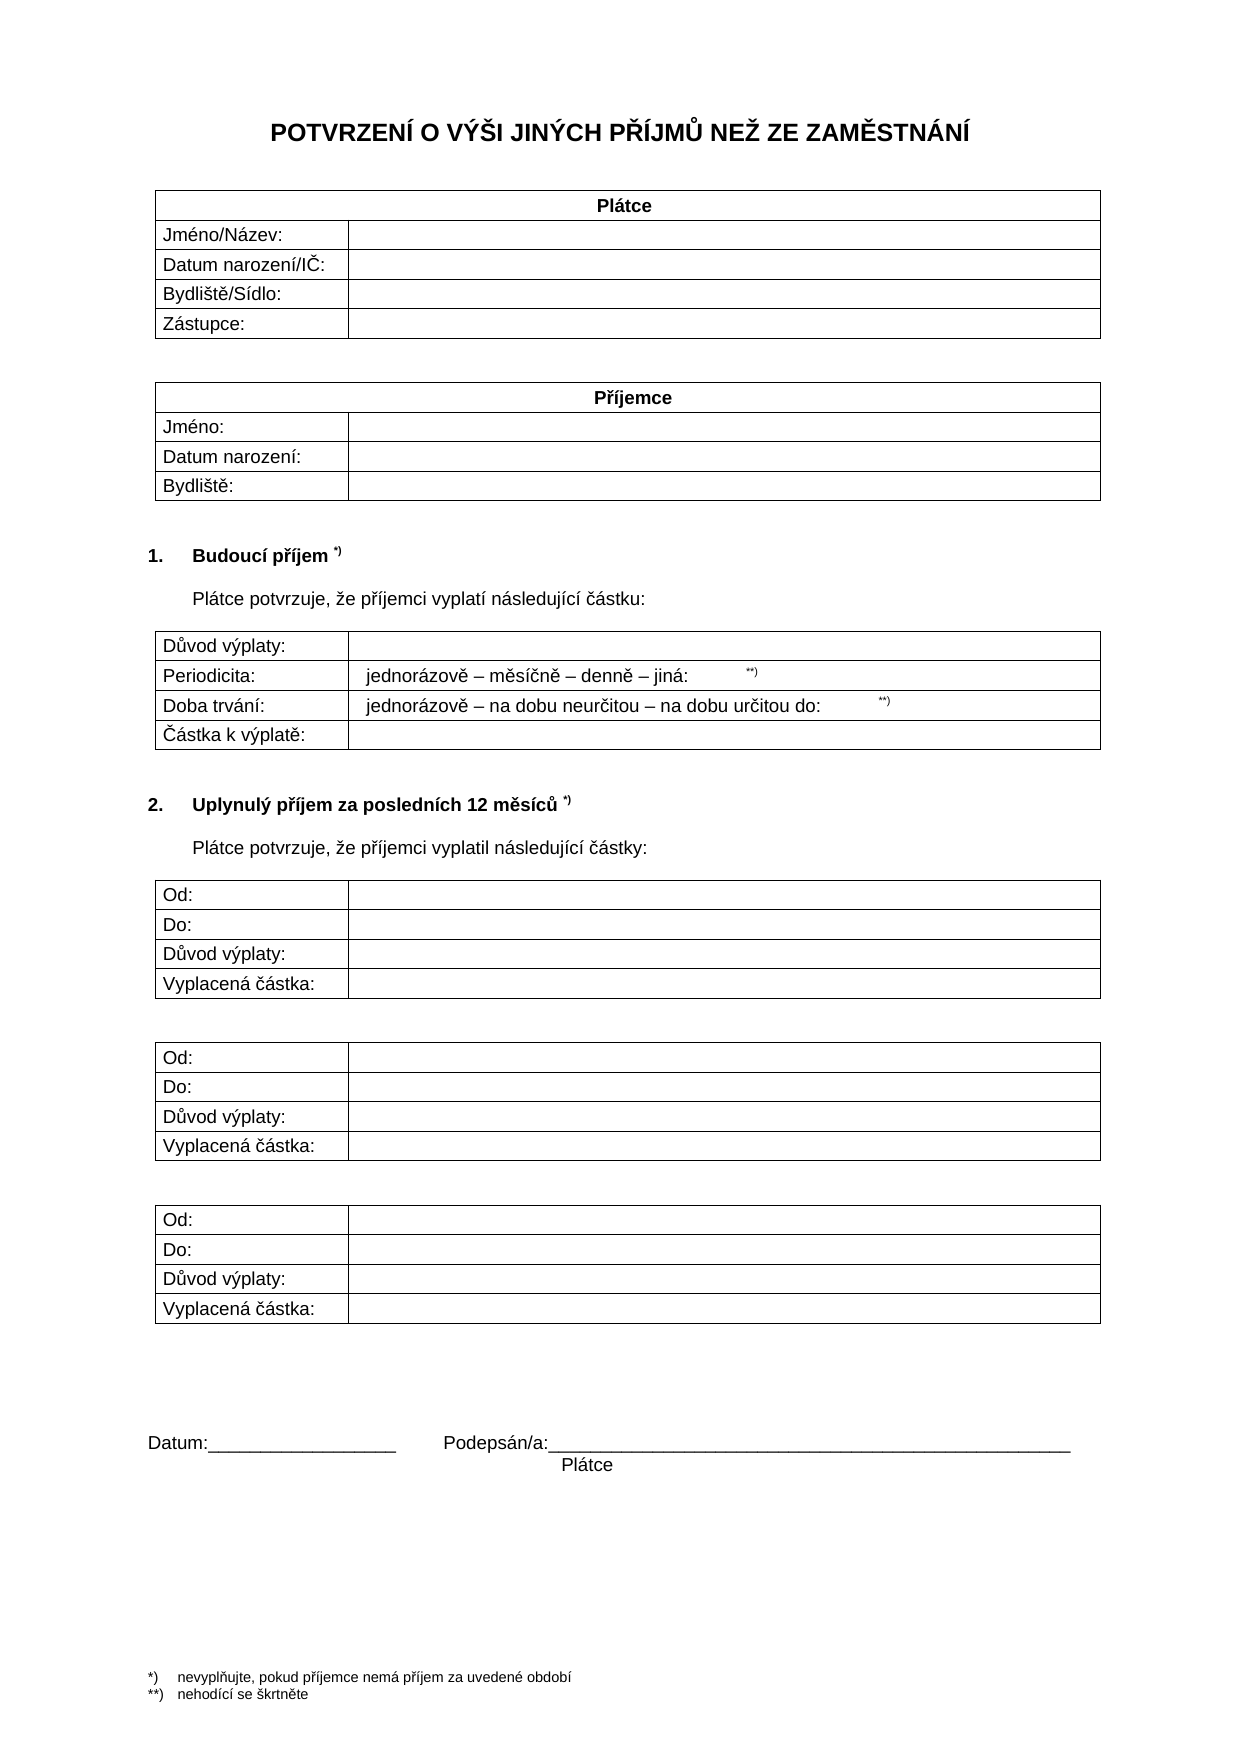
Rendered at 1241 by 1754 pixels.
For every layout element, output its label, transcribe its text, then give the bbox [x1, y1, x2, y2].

table_cell Důvod výplaty: [156, 1265, 348, 1293]
table_cell [349, 472, 1100, 500]
table_header Důvod výplaty: [156, 632, 348, 660]
table_cell Bydliště: [156, 472, 348, 500]
table_cell Do: [156, 910, 348, 939]
table_header [349, 632, 1100, 660]
table_cell Zástupce: [156, 309, 348, 338]
table_cell Důvod výplaty: [156, 940, 348, 968]
list Uplynulý příjem za posledních 12 měsíců *) [148, 793, 1093, 815]
table_cell [349, 1294, 1100, 1323]
table_cell Částka k výplatě: [156, 721, 348, 749]
table_header Od: [156, 881, 348, 909]
table_cell Vyplacená částka: [156, 1294, 348, 1323]
table_cell [349, 413, 1100, 441]
table_cell Bydliště/Sídlo: [156, 280, 348, 308]
table_header Od: [156, 1043, 348, 1072]
table_cell [349, 442, 1100, 471]
table_cell [349, 1102, 1100, 1131]
text Plátce [561, 1453, 1093, 1475]
table_cell jednorázově – na dobu neurčitou – na dobu určitou do: **) [349, 691, 1100, 719]
table_cell Datum narození/IČ: [156, 250, 348, 279]
table_cell [349, 969, 1100, 998]
text Datum:__________________ Podepsán/a:__________________________________________________ [148, 1432, 1093, 1453]
table_cell Jméno/Název: [156, 221, 348, 249]
table_header Od: [156, 1206, 348, 1234]
table_header [349, 1043, 1100, 1072]
table_cell Vyplacená částka: [156, 1132, 348, 1160]
table_cell Do: [156, 1073, 348, 1101]
text Plátce potvrzuje, že příjemci vyplatil následující částky: [192, 836, 1093, 858]
table_cell [349, 1235, 1100, 1264]
table_header [349, 1206, 1100, 1234]
text POTVRZENÍ O VÝŠI JINÝCH PŘÍJMŮ NEŽ ZE ZAMĚSTNÁNÍ [148, 118, 1093, 147]
table_cell [349, 721, 1100, 749]
table_cell [349, 1073, 1100, 1101]
table_cell Periodicita: [156, 661, 348, 690]
table_cell Doba trvání: [156, 691, 348, 719]
table_cell Datum narození: [156, 442, 348, 471]
table_cell Do: [156, 1235, 348, 1264]
table_cell [349, 940, 1100, 968]
table_cell Důvod výplaty: [156, 1102, 348, 1131]
table_header Příjemce [156, 383, 1100, 412]
table_cell Vyplacená částka: [156, 969, 348, 998]
table_cell [349, 1132, 1100, 1160]
text Plátce potvrzuje, že příjemci vyplatí následující částku: [192, 588, 1093, 609]
table_cell [349, 250, 1100, 279]
table_header [349, 881, 1100, 909]
table_cell [349, 280, 1100, 308]
table_cell [349, 221, 1100, 249]
table_header Plátce [156, 191, 1100, 219]
table_cell [349, 1265, 1100, 1293]
table_cell [349, 910, 1100, 939]
table_cell jednorázově – měsíčně – denně – jiná: **) [349, 661, 1100, 690]
list Budoucí příjem *) [148, 544, 1093, 566]
table_cell Jméno: [156, 413, 348, 441]
table_cell [349, 309, 1100, 338]
